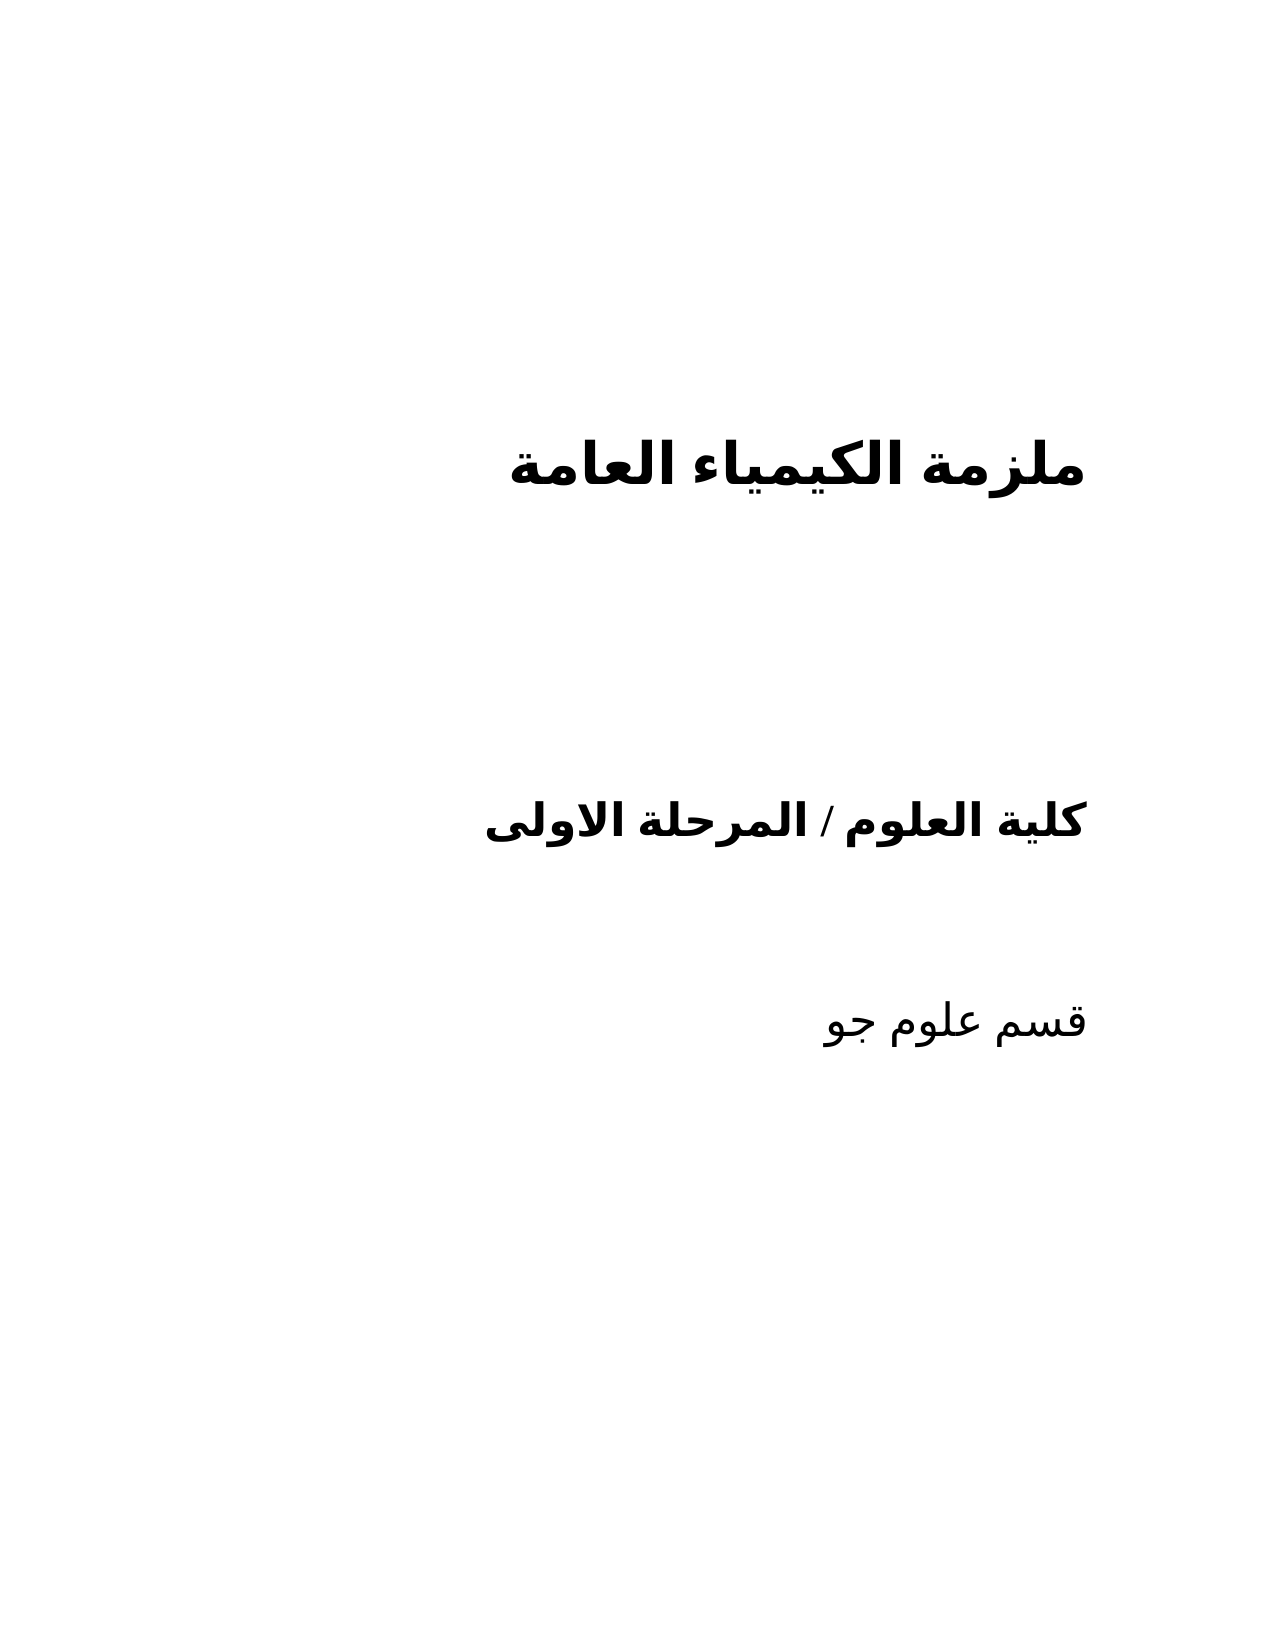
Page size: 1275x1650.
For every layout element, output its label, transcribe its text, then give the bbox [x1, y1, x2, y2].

text قسم علوم جو [187, 994, 1088, 1046]
text ملزمة الكيمياء العامة [187, 429, 1088, 497]
text كلية العلوم / المرحلة الاولى [187, 794, 1088, 847]
